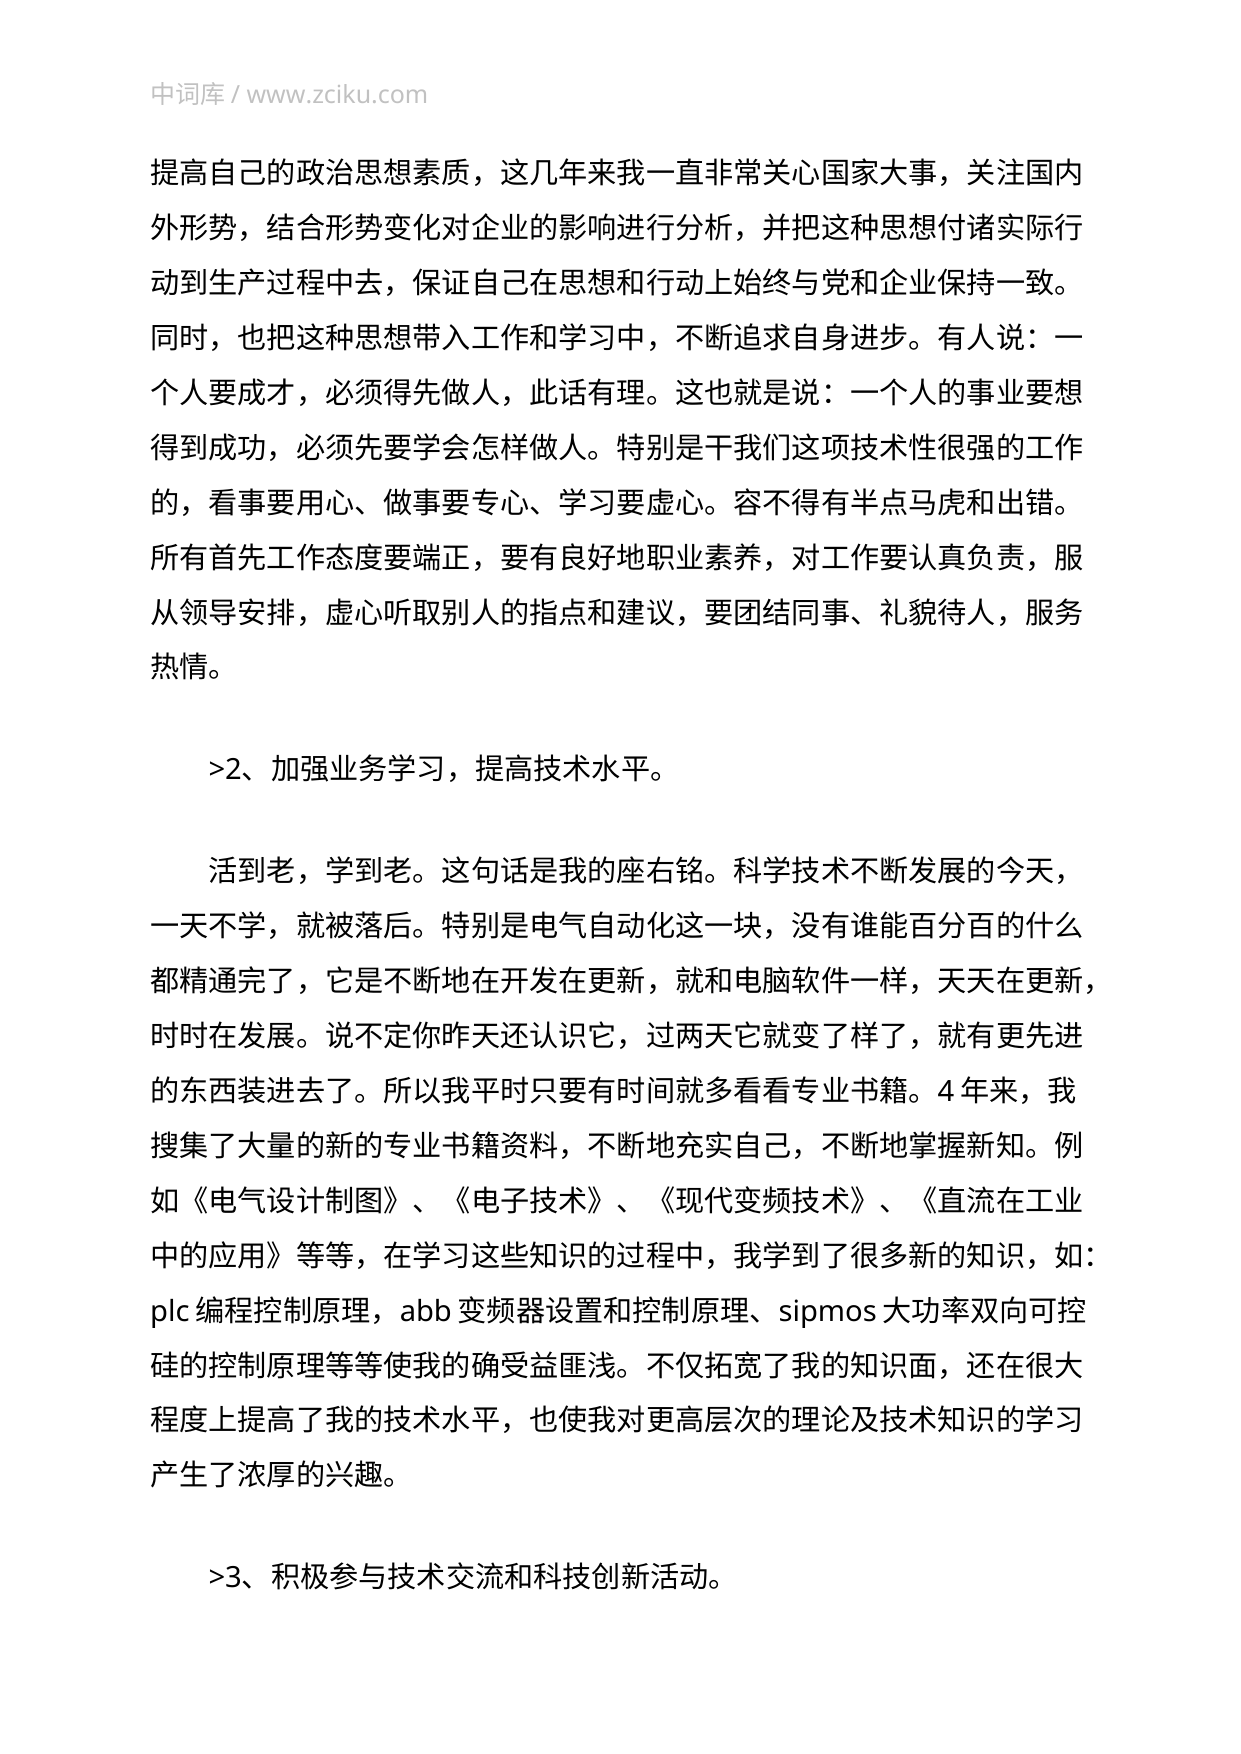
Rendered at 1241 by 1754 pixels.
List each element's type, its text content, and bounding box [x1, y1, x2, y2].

text >3、积极参与技术交流和科技创新活动。 [150, 1554, 1090, 1596]
text 活到老，学到老。这句话是我的座右铭。科学技术不断发展的今天，一天不学，就被落后。特别是电气自动化这一块，没有谁能百分百的什么都精通完了，它是不断地在开发在更新，就和电脑软件一样，天天在更新，时时在发展。说不定你昨天还认识它，过两天它就变了样了，就有更先进的东西装进去了。所以我平时只要有时间就多看看专业书籍。4年来，我搜集了大量的新的专业书籍资料，不断地充实自己，不断地掌握新知。例如《电气设计制图》、《电子技术》、《现代变频技术》、《直流在工业中的应用》等等，在学习这些知识的过程中，我学到了很多新的知识，如：plc编程控制原理，abb变频器设置和控制原理、sipmos大功率双向可控硅的控制原理等等使我的确受益匪浅。不仅拓宽了我的知识面，还在很大程度上提高了我的技术水平，也使我对更高层次的理论及技术知识的学习产生了浓厚的兴趣。 [150, 848, 1090, 1494]
text >2、加强业务学习，提高技术水平。 [150, 746, 1090, 788]
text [150, 150, 1090, 686]
